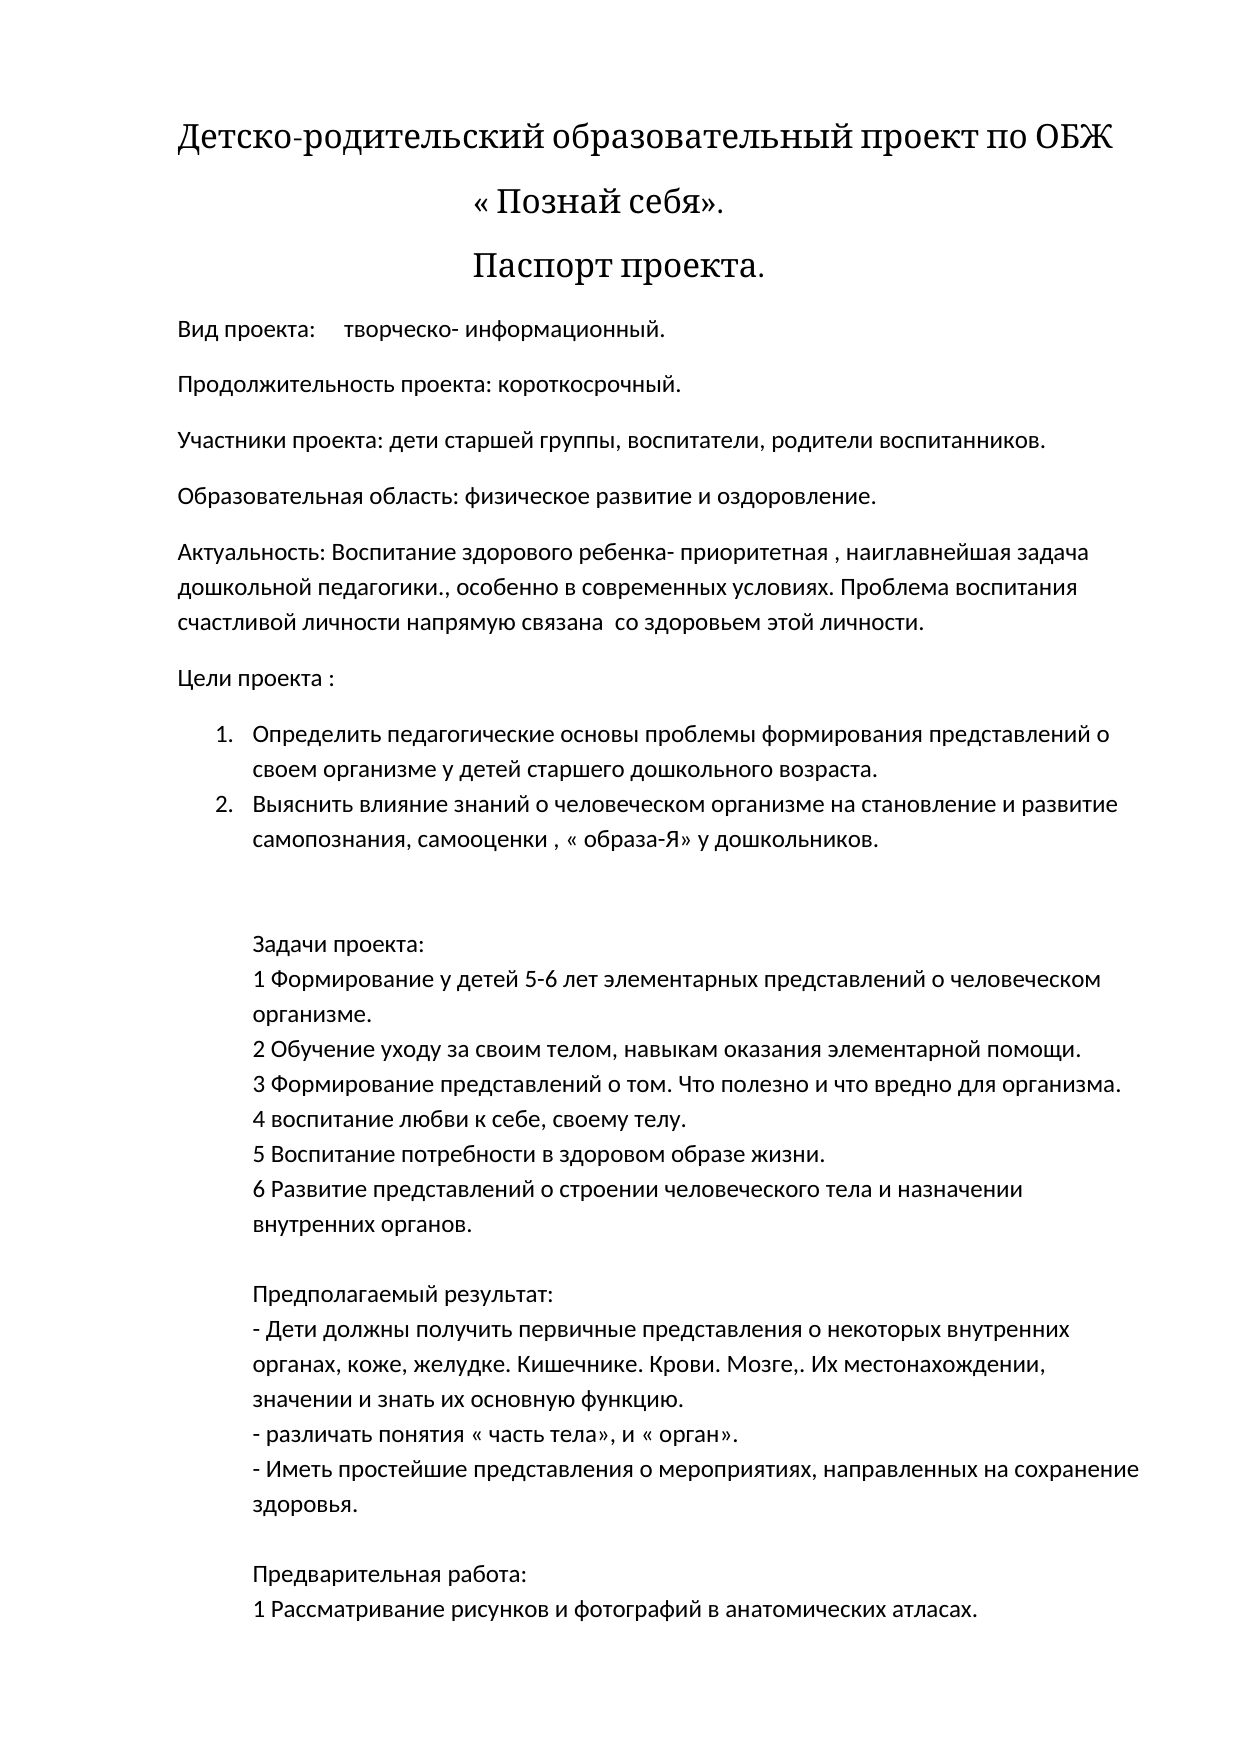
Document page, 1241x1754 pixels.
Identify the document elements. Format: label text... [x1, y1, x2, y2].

text Паспорт проекта. [177, 248, 1152, 286]
text Продолжительность проекта: короткосрочный. [177, 369, 1152, 399]
list Выяснить влияние знаний о человеческом организме на становление и развитие самопознания, самооценки , « образа-Я» у дошкольников. [215, 788, 1152, 853]
text Участники проекта: дети старшей группы, воспитатели, родители воспитанников. [177, 424, 1152, 455]
list 1 Формирование у детей 5-6 лет элементарных представлений о человеческом организме. [252, 963, 1152, 1028]
list - Иметь простейшие представления о мероприятиях, направленных на сохранение здоровья. [252, 1453, 1152, 1518]
list 4 воспитание любви к себе, своему телу. [252, 1103, 1152, 1133]
list Задачи проекта: [252, 928, 1152, 958]
list 2 Обучение уходу за своим телом, навыкам оказания элементарной помощи. [252, 1033, 1152, 1063]
list Определить педагогические основы проблемы формирования представлений о своем организме у детей старшего дошкольного возраста. [215, 718, 1152, 783]
list Предполагаемый результат: [252, 1278, 1152, 1308]
text Актуальность: Воспитание здорового ребенка- приоритетная , наиглавнейшая задача дошкольной педагогики., особенно в современных условиях. Проблема воспитания счастливой личности напрямую связана со здоровьем этой личности. [177, 536, 1152, 637]
list 1 Рассматривание рисунков и фотографий в анатомических атласах. [252, 1593, 1152, 1623]
text Вид проекта: творческо- информационный. [177, 313, 1152, 343]
text Детско-родительский образовательный проект по ОБЖ [177, 118, 1152, 156]
list 3 Формирование представлений о том. Что полезно и что вредно для организма. [252, 1068, 1152, 1098]
list Предварительная работа: [252, 1558, 1152, 1588]
text Цели проекта : [177, 662, 1152, 692]
text « Познай себя». [177, 183, 1152, 221]
list 6 Развитие представлений о строении человеческого тела и назначении внутренних органов. [252, 1173, 1152, 1238]
list - различать понятия « часть тела», и « орган». [252, 1418, 1152, 1448]
list 5 Воспитание потребности в здоровом образе жизни. [252, 1138, 1152, 1168]
text Образовательная область: физическое развитие и оздоровление. [177, 480, 1152, 511]
list - Дети должны получить первичные представления о некоторых внутренних органах, коже, желудке. Кишечнике. Крови. Мозге,. Их местонахождении, значении и знать их основную функцию. [252, 1313, 1152, 1413]
